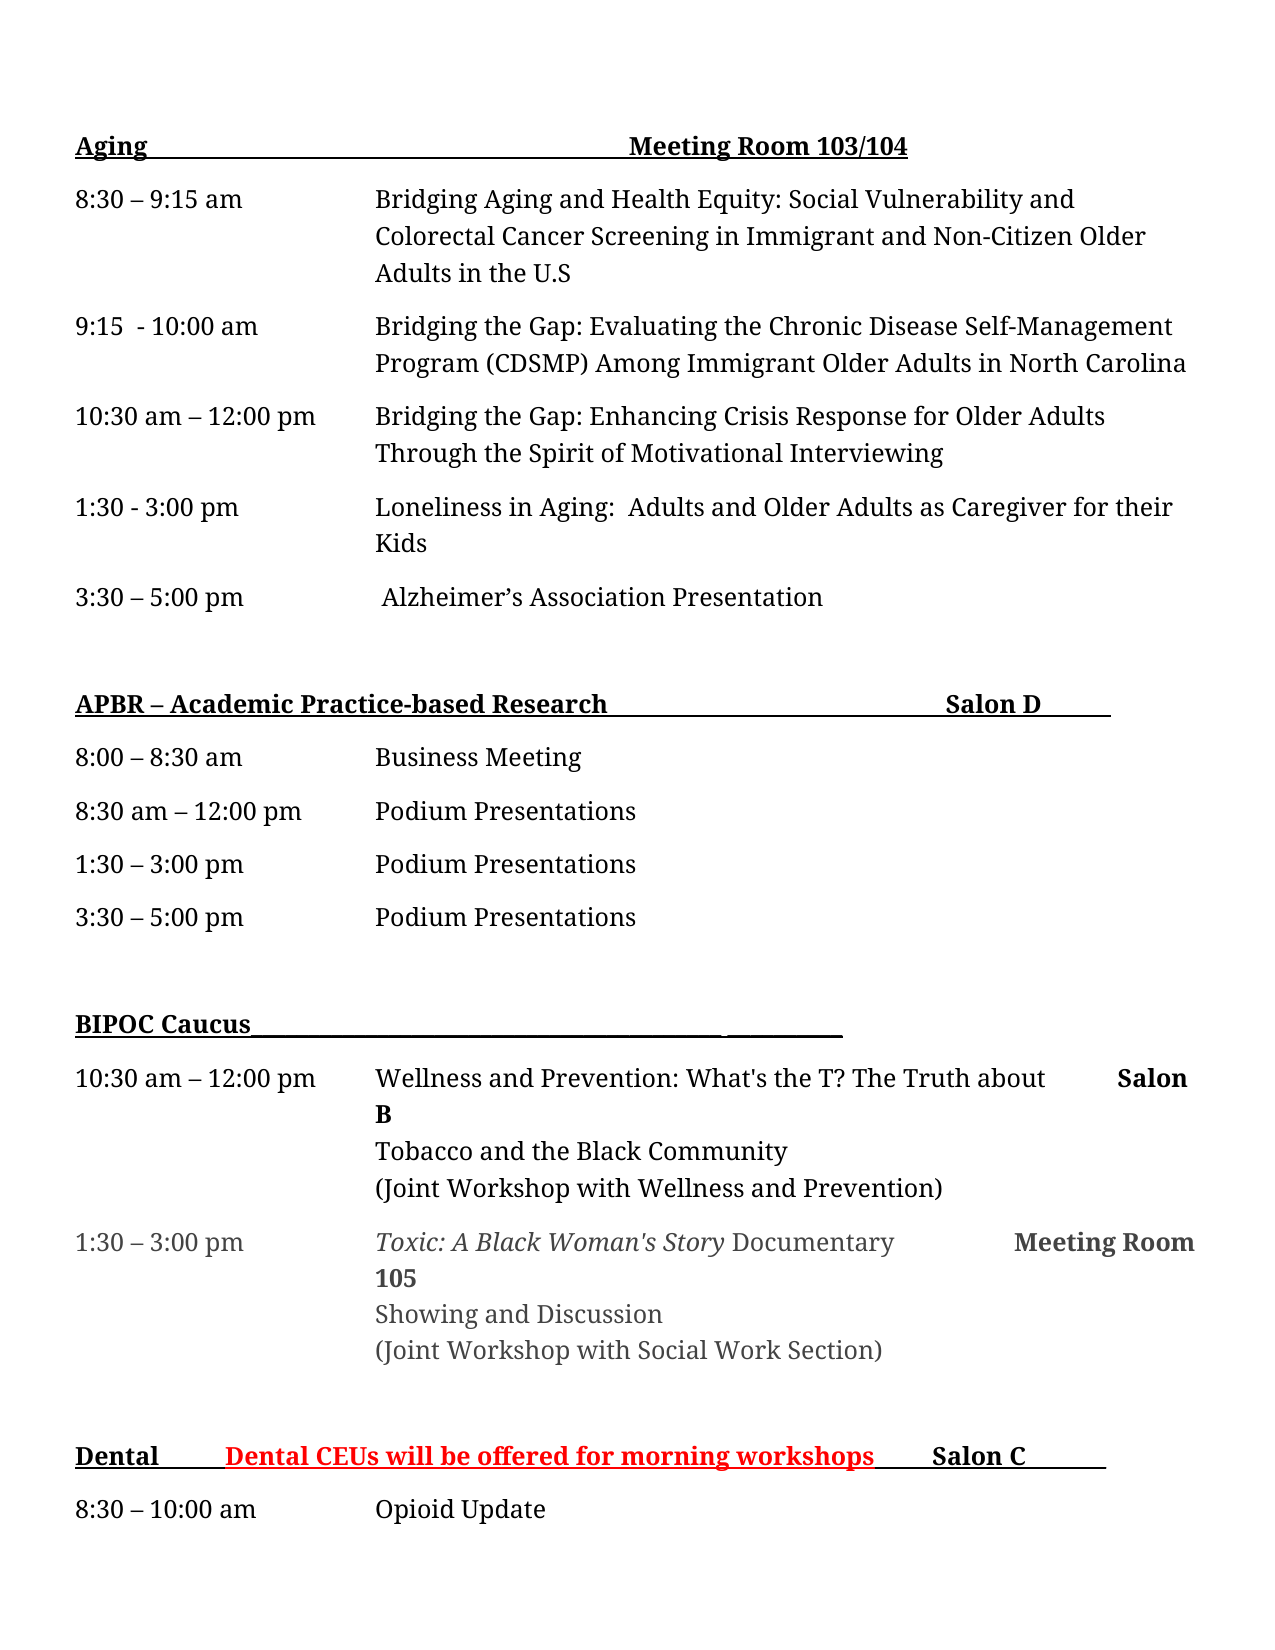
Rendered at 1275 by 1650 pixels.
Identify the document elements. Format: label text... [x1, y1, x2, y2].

text 1:30 – 3:00 pm Toxic: A Black Woman's Story Documentary Meeting Room 105 Showing and Discussion (Joint Workshop with Social Work Section) [75, 1224, 1200, 1366]
text 10:30 am – 12:00 pm Wellness and Prevention: What's the T? The Truth about Salon B Tobacco and the Black Community (Joint Workshop with Wellness and Prevention) [75, 1060, 1200, 1205]
text 10:30 am – 12:00 pm Bridging the Gap: Enhancing Crisis Response for Older Adults Through the Spirit of Motivational Interviewing [75, 399, 1200, 470]
text Dental Dental CEUs will be offered for morning workshops_____Salon C_______ [75, 1438, 1200, 1472]
text 1:30 – 3:00 pm Podium Presentations [75, 847, 1200, 881]
text 9:15 - 10:00 am Bridging the Gap: Evaluating the Chronic Disease Self-Management Program (CDSMP) Among Immigrant Older Adults in North Carolina [75, 309, 1200, 380]
text 8:00 – 8:30 am Business Meeting [75, 740, 1200, 774]
text 1:30 - 3:00 pm Loneliness in Aging: Adults and Older Adults as Caregiver for their Kids [75, 489, 1200, 560]
text 8:30 – 9:15 am Bridging Aging and Health Equity: Social Vulnerability and Colorectal Cancer Screening in Immigrant and Non-Citizen Older Adults in the U.S [75, 182, 1200, 289]
text 8:30 – 10:00 am Opioid Update [75, 1492, 1200, 1526]
text Aging__________________________________________Meeting Room 103/104 [75, 128, 1200, 162]
text APBR – Academic Practice-based Research ______ Salon D______ [75, 686, 1200, 720]
text 3:30 – 5:00 pm Alzheimer’s Association Presentation [75, 579, 1200, 613]
text BIPOC Caucus_________________________________________ __________ [75, 1007, 1200, 1041]
text 8:30 am – 12:00 pm Podium Presentations [75, 793, 1200, 827]
text 3:30 – 5:00 pm Podium Presentations [75, 900, 1200, 934]
